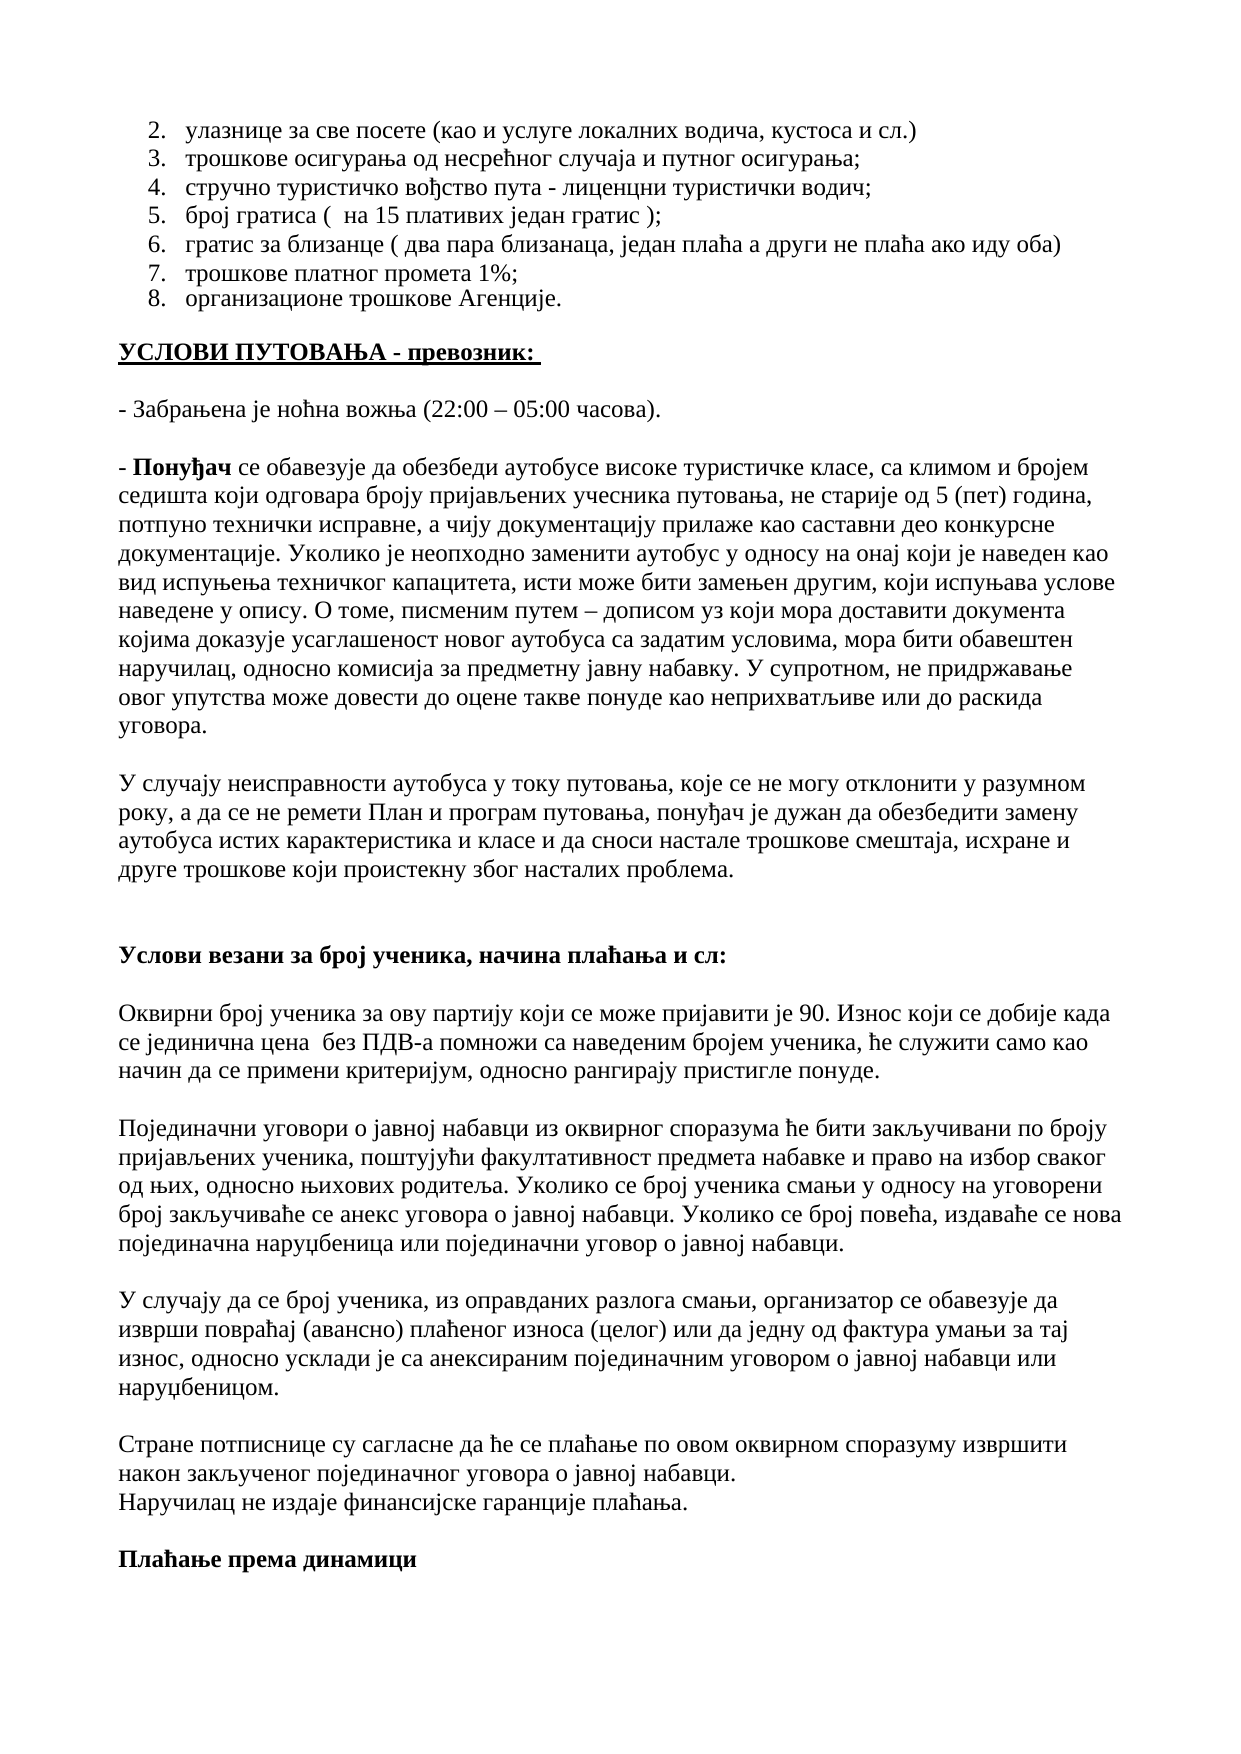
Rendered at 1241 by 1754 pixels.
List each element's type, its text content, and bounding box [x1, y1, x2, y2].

list улазнице за све посете (као и услуге локалних водича, кустоса и сл.) [148, 118, 1122, 143]
text У случају да се број ученика, из оправданих разлога смањи, организатор се обавезује да изврши повраћај (авансно) плаћеног износа (целог) или да једну од фактура умањи за тај износ, односно усклади је са анексираним појединачним уговором о јавној набавци или наруџбеницом. [118, 1286, 1122, 1401]
text - Понуђач се обавезује да обезбеди аутобусе високе туристичке класе, са климом и бројем седишта који одговара броју пријављених учесника путовања, не старије од 5 (пет) година, потпуно технички исправне, а чију документацију прилаже као саставни део конкурсне документације. Уколико је неопходно заменити аутобус у односу на онај који је наведен као вид испуњења техничког капацитета, исти може бити замењен другим, који испуњава услове наведене у опису. О томе, писменим путем – дописом уз који мора доставити документа којима доказује усаглашеност новог аутобуса са задатим условима, мора бити обавештен наручилац, односно комисија за предметну јавну набавку. У супротном, не придржавање овог упутства може довести до оцене такве понуде као неприхватљиве или до раскида уговора. [118, 452, 1122, 739]
text Плаћање према динамици [118, 1544, 1122, 1573]
list трошкове платног промета 1%; [148, 258, 1122, 287]
text - Забрањена је ноћна вожња (22:00 – 05:00 часова). [118, 394, 1122, 423]
list стручно туристичко вођство пута - лиценцни туристички водич; [148, 172, 1122, 201]
list трошкове осигурања од несрећног случаја и путног осигурања; [148, 143, 1122, 172]
text Појединачни уговори о јавној набавци из оквирног споразума ће бити закључивани по броју пријављених ученика, поштујући факултативност предмета набавке и право на избор сваког од њих, односно њихових родитеља. Уколико се број ученика смањи у односу на уговорени број закључиваће се анекс уговора о јавној набавци. Уколико се број повећа, издаваће се нова појединачна наруџбеница или појединачни уговор о јавној набавци. [118, 1113, 1122, 1257]
list број гратиса ( на 15 плативих један гратис ); [148, 201, 1122, 229]
text У случају неисправности аутобуса у току путовања, које се не могу отклонити у разумном року, а да се не ремети План и програм путовања, понуђач је дужан да обезбедити замену аутобуса истих карактеристика и класе и да сноси настале трошкове смештаја, исхране и друге трошкове који проистекну због насталих проблема. [118, 768, 1122, 883]
text Наручилац не издаје финансијске гаранције плаћања. [118, 1487, 1122, 1516]
list гратис за близанце ( два пара близанаца, један плаћа а други не плаћа ако иду оба) [148, 229, 1122, 258]
text Стране потписнице су сагласне да ће се плаћање по овом оквирном споразуму извршити након закљученог појединачног уговора о јавној набавци. [118, 1429, 1122, 1487]
text Оквирни број ученика за ову партију који се може пријавити је 90. Износ који се добије када се јединична цена без ПДВ-а помножи са наведеним бројем ученика, ће служити само као начин да се примени критеријум, односно рангирају пристигле понуде. [118, 998, 1122, 1084]
text Услови везани за број ученика, начина плаћања и сл: [118, 941, 1122, 969]
text УСЛОВИ ПУТОВАЊА - превозник: [118, 337, 1122, 366]
list организационе трошкове Агенције. [148, 287, 1122, 312]
